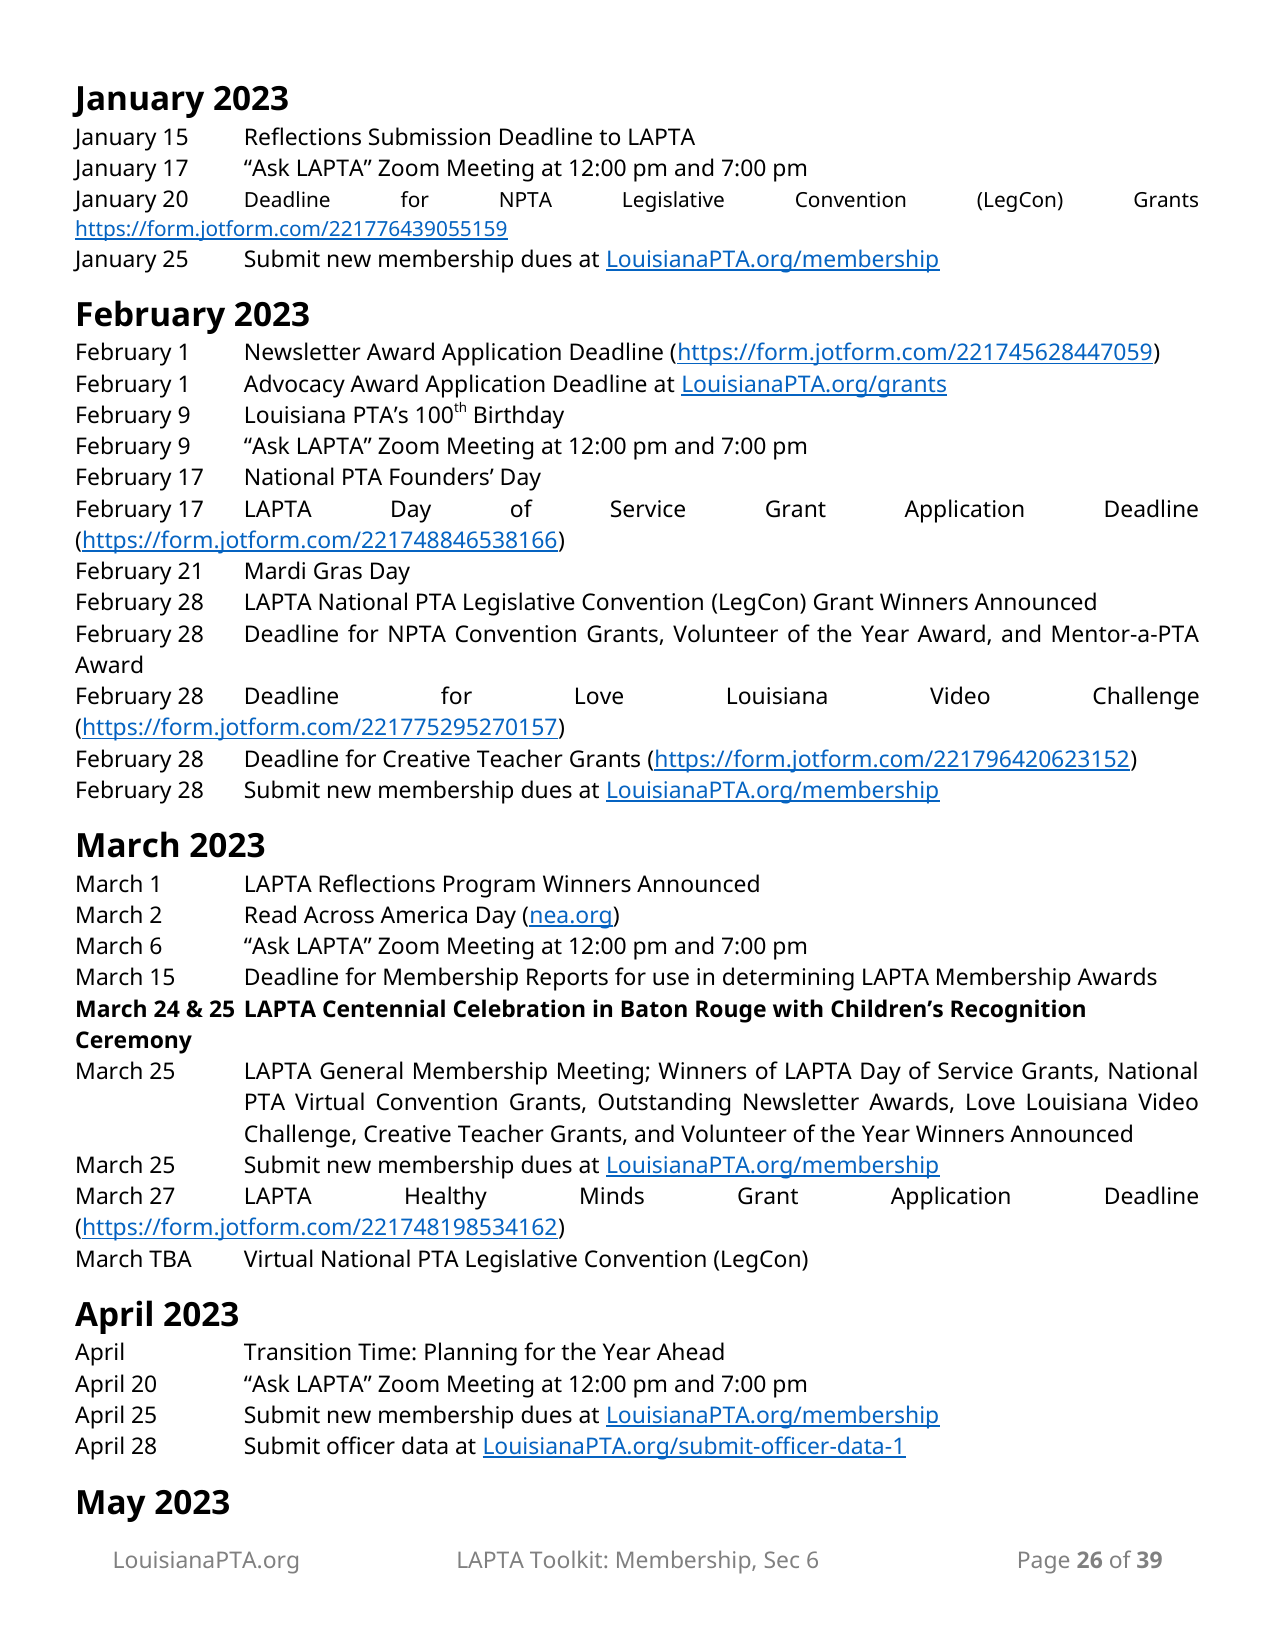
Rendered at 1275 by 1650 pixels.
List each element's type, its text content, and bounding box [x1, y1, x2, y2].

text February 1 Newsletter Award Application Deadline (https://form.jotform.com/221745628447059) [75, 336, 1200, 368]
text April Transition Time: Planning for the Year Ahead [75, 1336, 1200, 1368]
text January 15 Reflections Submission Deadline to LAPTA [75, 120, 1200, 152]
text February 17 LAPTA Day of Service Grant Application Deadline (https://form.jotform.com/221748846538166) [75, 493, 1200, 555]
text March 24 & 25 LAPTA Centennial Celebration in Baton Rouge with Children’s Recognition Ceremony [75, 993, 1200, 1055]
text February 9 “Ask LAPTA” Zoom Meeting at 12:00 pm and 7:00 pm [75, 430, 1200, 461]
text February 28 Deadline for Love Louisiana Video Challenge (https://form.jotform.com/221775295270157) [75, 680, 1200, 743]
text March TBA Virtual National PTA Legislative Convention (LegCon) [75, 1243, 1200, 1274]
text February 9 Louisiana PTA’s 100th Birthday [75, 399, 1200, 430]
text March 2 Read Across America Day (nea.org) [75, 899, 1200, 930]
text February 28 Deadline for NPTA Convention Grants, Volunteer of the Year Award, and Mentor-a-PTA Award [75, 618, 1200, 680]
text March 27 LAPTA Healthy Minds Grant Application Deadline (https://form.jotform.com/221748198534162) [75, 1180, 1200, 1243]
text March 6 “Ask LAPTA” Zoom Meeting at 12:00 pm and 7:00 pm [75, 930, 1200, 961]
text March 25 LAPTA General Membership Meeting; Winners of LAPTA Day of Service Grants, National PTA Virtual Convention Grants, Outstanding Newsletter Awards, Love Louisiana Video Challenge, Creative Teacher Grants, and Volunteer of the Year Winners Announced [75, 1055, 1200, 1149]
text April 2023 [75, 1291, 1200, 1336]
text February 28 Submit new membership dues at LouisianaPTA.org/membership [75, 774, 1200, 805]
text March 2023 [75, 822, 1200, 868]
text April 20 “Ask LAPTA” Zoom Meeting at 12:00 pm and 7:00 pm [75, 1368, 1200, 1399]
text March 25 Submit new membership dues at LouisianaPTA.org/membership [75, 1149, 1200, 1180]
text May 2023 [75, 1478, 1200, 1524]
text January 20 Deadline for NPTA Legislative Convention (LegCon) Grants https://form.jotform.com/221776439055159 [75, 183, 1200, 243]
text April 25 Submit new membership dues at LouisianaPTA.org/membership [75, 1399, 1200, 1430]
text February 2023 [75, 291, 1200, 336]
text February 28 LAPTA National PTA Legislative Convention (LegCon) Grant Winners Announced [75, 586, 1200, 618]
text March 1 LAPTA Reflections Program Winners Announced [75, 868, 1200, 899]
text February 21 Mardi Gras Day [75, 555, 1200, 586]
text January 17 “Ask LAPTA” Zoom Meeting at 12:00 pm and 7:00 pm [75, 152, 1200, 183]
text March 15 Deadline for Membership Reports for use in determining LAPTA Membership Awards [75, 961, 1200, 993]
text January 2023 [75, 75, 1200, 120]
text February 1 Advocacy Award Application Deadline at LouisianaPTA.org/grants [75, 368, 1200, 399]
text April 28 Submit officer data at LouisianaPTA.org/submit-officer-data-1 [75, 1430, 1200, 1461]
text February 28 Deadline for Creative Teacher Grants (https://form.jotform.com/221796420623152) [75, 743, 1200, 774]
text January 25 Submit new membership dues at LouisianaPTA.org/membership [75, 243, 1200, 274]
text February 17 National PTA Founders’ Day [75, 461, 1200, 493]
